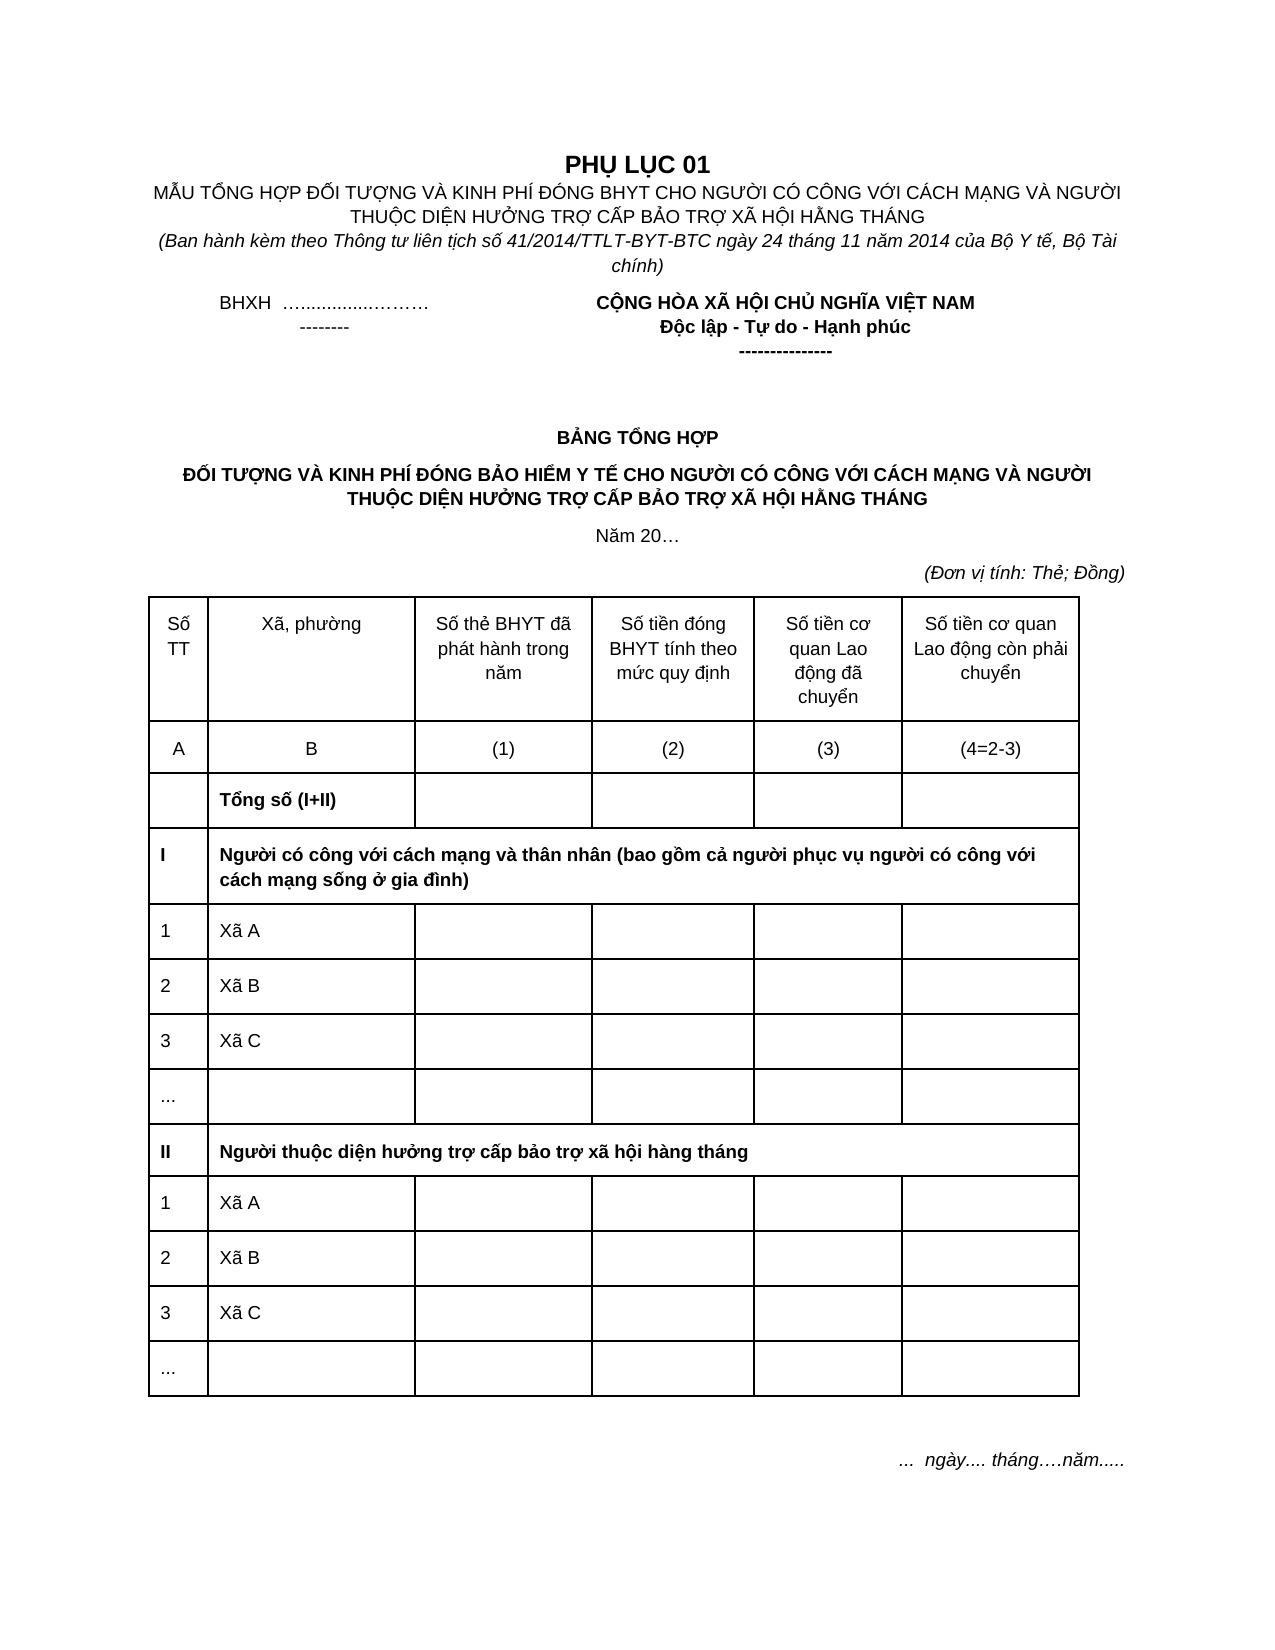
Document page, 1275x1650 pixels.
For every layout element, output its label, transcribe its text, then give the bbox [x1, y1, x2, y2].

table_cell [593, 905, 753, 958]
table_cell 3 [150, 1287, 207, 1340]
table_cell [903, 1015, 1078, 1068]
table_cell [593, 774, 753, 827]
text ... ngày.... tháng….năm..... [150, 1446, 1125, 1471]
table_cell [416, 1232, 591, 1285]
table_cell Xã A [209, 1177, 414, 1229]
table_cell Xã C [209, 1015, 414, 1068]
table_cell [903, 1232, 1078, 1285]
text ĐỐI TƯỢNG VÀ KINH PHÍ ĐÓNG BẢO HIỂM Y TẾ CHO NGƯỜI CÓ CÔNG VỚI CÁCH MẠNG VÀ NGƯỜI THUỘC DIỆN HƯỞNG TRỢ CẤP BẢO TRỢ XÃ HỘI HẰNG THÁNG [150, 461, 1125, 509]
table_cell 1 [150, 905, 207, 958]
table_cell [150, 774, 207, 827]
text Năm 20… [150, 522, 1125, 546]
table_cell [593, 1342, 753, 1395]
table_header BHXH …..............……… -------- [150, 276, 499, 374]
table_cell [755, 1232, 901, 1285]
table_header Số tiền cơ quan Lao động còn phải chuyển [903, 598, 1078, 720]
table_cell B [209, 722, 414, 772]
table_cell Xã A [209, 905, 414, 958]
table_cell [416, 1342, 591, 1395]
table_cell (4=2-3) [903, 722, 1078, 772]
table_cell (1) [416, 722, 591, 772]
table_cell II [150, 1125, 207, 1174]
table_cell [416, 774, 591, 827]
table_cell A [150, 722, 207, 772]
table_cell [903, 1342, 1078, 1395]
text MẪU TỔNG HỢP ĐỐI TƯỢNG VÀ KINH PHÍ ĐÓNG BHYT CHO NGƯỜI CÓ CÔNG VỚI CÁCH MẠNG VÀ NGƯỜI THUỘC DIỆN HƯỞNG TRỢ CẤP BẢO TRỢ XÃ HỘI HẰNG THÁNG (Ban hành kèm theo Thông tư liên tịch số 41/2014/TTLT-BYT-BTC ngày 24 tháng 11 năm 2014 của Bộ Y tế, Bộ Tài chính) [150, 179, 1125, 276]
table_header CỘNG HÒA XÃ HỘI CHỦ NGHĨA VIỆT NAM Độc lập - Tự do - Hạnh phúc --------------- [499, 276, 1072, 374]
table_cell [755, 1177, 901, 1229]
table_cell [593, 1287, 753, 1340]
table_cell [416, 905, 591, 958]
table_header Số tiền cơ quan Lao động đã chuyển [755, 598, 901, 720]
table_cell [416, 960, 591, 1013]
table_cell Xã C [209, 1287, 414, 1340]
table_cell [593, 1070, 753, 1123]
table_header Số TT [150, 598, 207, 720]
table_cell [593, 1015, 753, 1068]
table_header Xã, phường [209, 598, 414, 720]
table_cell [593, 1232, 753, 1285]
table_cell [903, 960, 1078, 1013]
table_cell [755, 1287, 901, 1340]
table_cell [755, 905, 901, 958]
table_cell [593, 960, 753, 1013]
table_cell ... [150, 1342, 207, 1395]
table_cell [755, 1015, 901, 1068]
text PHỤ LỤC 01 [150, 150, 1125, 179]
table_cell [755, 1070, 901, 1123]
text BẢNG TỔNG HỢP [150, 424, 1125, 448]
table_header Số thẻ BHYT đã phát hành trong năm [416, 598, 591, 720]
table_cell [755, 960, 901, 1013]
table_cell Xã B [209, 960, 414, 1013]
table_cell [903, 1177, 1078, 1229]
table_cell [903, 774, 1078, 827]
table_cell 2 [150, 1232, 207, 1285]
table_cell Tổng số (I+II) [209, 774, 414, 827]
table_cell [903, 1070, 1078, 1123]
table_cell Người thuộc diện hưởng trợ cấp bảo trợ xã hội hàng tháng [209, 1125, 1078, 1174]
table_cell I [150, 829, 207, 903]
table_cell [209, 1342, 414, 1395]
table_cell [593, 1177, 753, 1229]
table_cell (2) [593, 722, 753, 772]
table_cell [416, 1177, 591, 1229]
table_header Số tiền đóng BHYT tính theo mức quy định [593, 598, 753, 720]
table_cell [755, 1342, 901, 1395]
table_cell (3) [755, 722, 901, 772]
table_cell [416, 1070, 591, 1123]
table_cell 2 [150, 960, 207, 1013]
table_cell [416, 1015, 591, 1068]
table_cell Xã B [209, 1232, 414, 1285]
table_cell [755, 774, 901, 827]
table_cell [209, 1070, 414, 1123]
table_cell 1 [150, 1177, 207, 1229]
table_cell 3 [150, 1015, 207, 1068]
table_cell [416, 1287, 591, 1340]
table_cell ... [150, 1070, 207, 1123]
text (Đơn vị tính: Thẻ; Đồng) [150, 559, 1125, 583]
table_cell [903, 1287, 1078, 1340]
table_cell Người có công với cách mạng và thân nhân (bao gồm cả người phục vụ người có công với cách mạng sống ở gia đình) [209, 829, 1078, 903]
table_cell [903, 905, 1078, 958]
